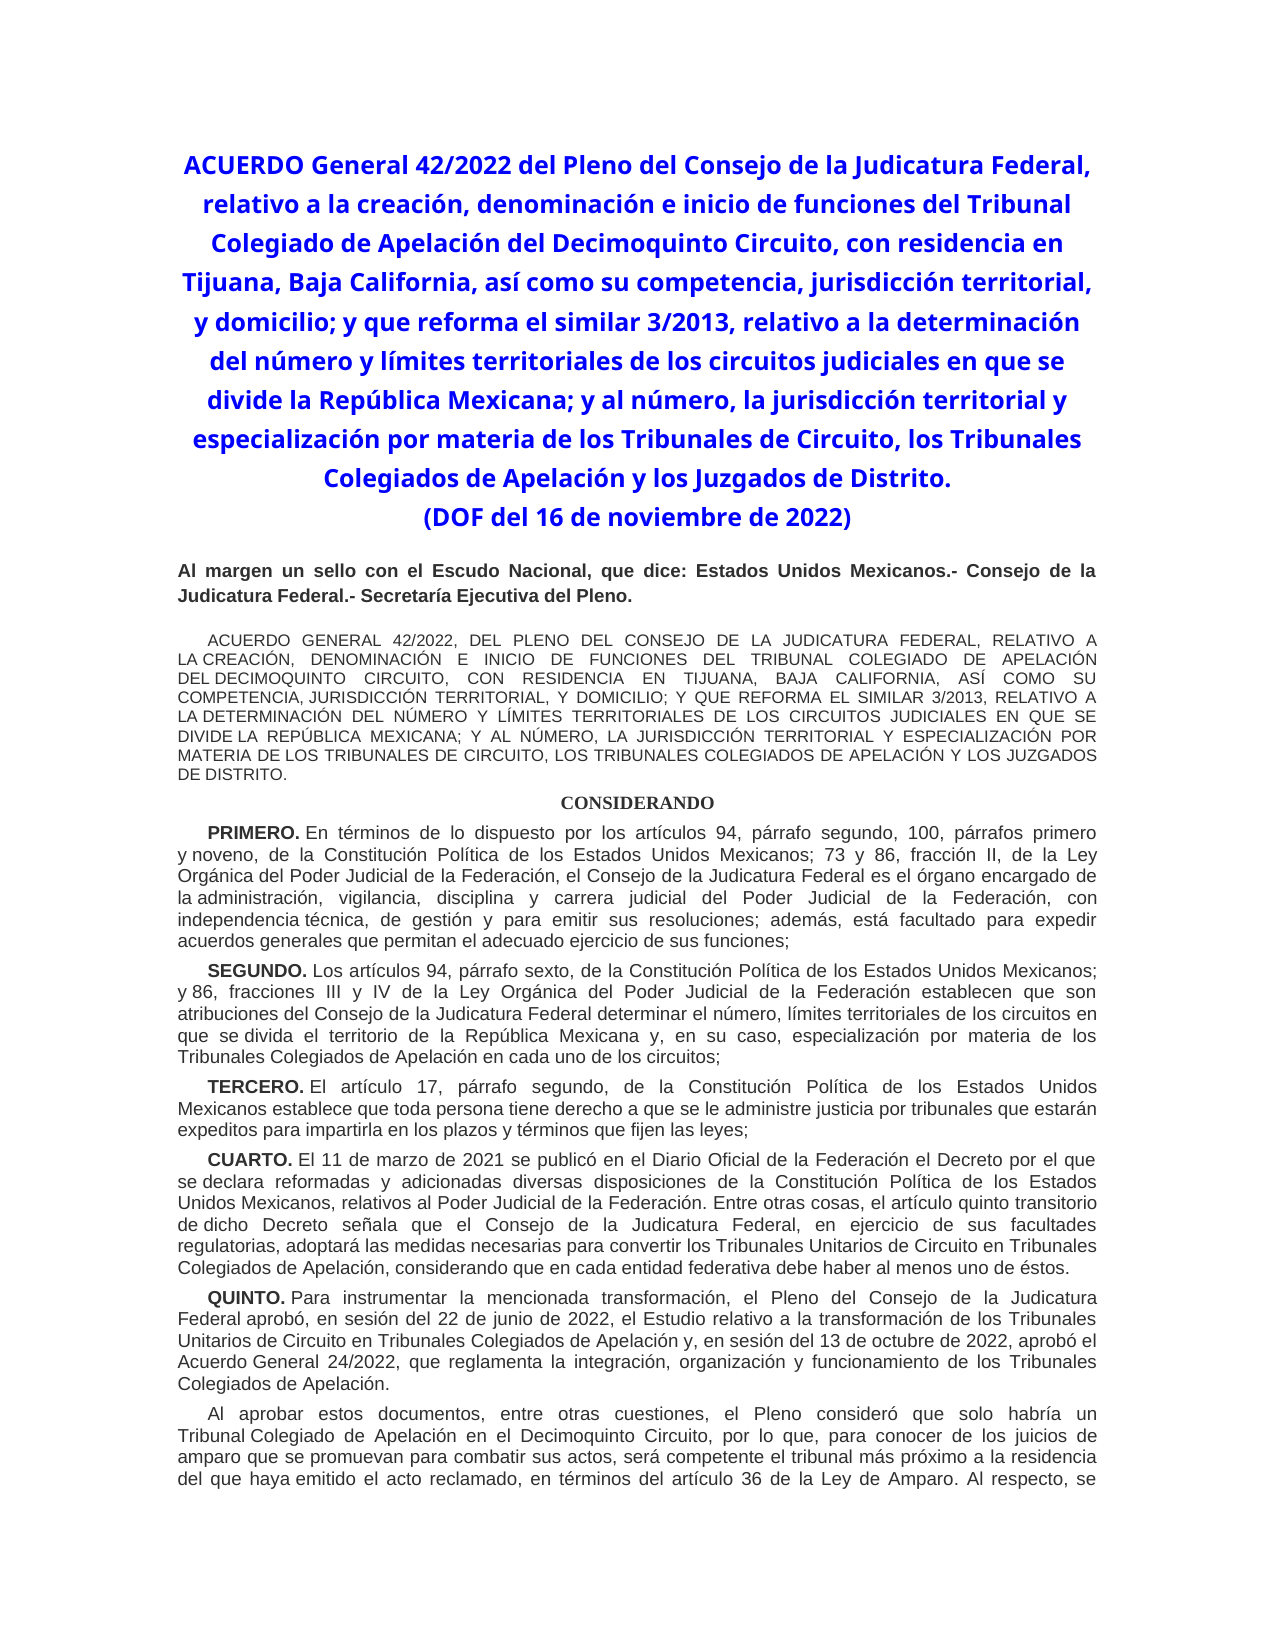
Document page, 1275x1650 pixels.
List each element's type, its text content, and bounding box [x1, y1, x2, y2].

text CUARTO. El 11 de marzo de 2021 se publicó en el Diario Oficial de la Federación el Decreto por el que se declara reformadas y adicionadas diversas disposiciones de la Constitución Política de los Estados Unidos Mexicanos, relativos al Poder Judicial de la Federación. Entre otras cosas, el artículo quinto transitorio de dicho Decreto señala que el Consejo de la Judicatura Federal, en ejercicio de sus facultades regulatorias, adoptará las medidas necesarias para convertir los Tribunales Unitarios de Circuito en Tribunales Colegiados de Apelación, considerando que en cada entidad federativa debe haber al menos uno de éstos. [177, 1149, 1098, 1278]
text ACUERDO GENERAL 42/2022, DEL PLENO DEL CONSEJO DE LA JUDICATURA FEDERAL, RELATIVO A LA CREACIÓN, DENOMINACIÓN E INICIO DE FUNCIONES DEL TRIBUNAL COLEGIADO DE APELACIÓN DEL DECIMOQUINTO CIRCUITO, CON RESIDENCIA EN TIJUANA, BAJA CALIFORNIA, ASÍ COMO SU COMPETENCIA, JURISDICCIÓN TERRITORIAL, Y DOMICILIO; Y QUE REFORMA EL SIMILAR 3/2013, RELATIVO A LA DETERMINACIÓN DEL NÚMERO Y LÍMITES TERRITORIALES DE LOS CIRCUITOS JUDICIALES EN QUE SE DIVIDE LA REPÚBLICA MEXICANA; Y AL NÚMERO, LA JURISDICCIÓN TERRITORIAL Y ESPECIALIZACIÓN POR MATERIA DE LOS TRIBUNALES DE CIRCUITO, LOS TRIBUNALES COLEGIADOS DE APELACIÓN Y LOS JUZGADOS DE DISTRITO. [177, 631, 1098, 784]
text SEGUNDO. Los artículos 94, párrafo sexto, de la Constitución Política de los Estados Unidos Mexicanos; y 86, fracciones III y IV de la Ley Orgánica del Poder Judicial de la Federación establecen que son atribuciones del Consejo de la Judicatura Federal determinar el número, límites territoriales de los circuitos en que se divida el territorio de la República Mexicana y, en su caso, especialización por materia de los Tribunales Colegiados de Apelación en cada uno de los circuitos; [177, 960, 1098, 1068]
text ACUERDO General 42/2022 del Pleno del Consejo de la Judicatura Federal, relativo a la creación, denominación e inicio de funciones del Tribunal Colegiado de Apelación del Decimoquinto Circuito, con residencia en Tijuana, Baja California, así como su competencia, jurisdicción territorial, y domicilio; y que reforma el similar 3/2013, relativo a la determinación del número y límites territoriales de los circuitos judiciales en que se divide la República Mexicana; y al número, la jurisdicción territorial y especialización por materia de los Tribunales de Circuito, los Tribunales Colegiados de Apelación y los Juzgados de Distrito. (DOF del 16 de noviembre de 2022) [177, 148, 1098, 534]
text CONSIDERANDO [177, 792, 1098, 814]
text QUINTO. Para instrumentar la mencionada transformación, el Pleno del Consejo de la Judicatura Federal aprobó, en sesión del 22 de junio de 2022, el Estudio relativo a la transformación de los Tribunales Unitarios de Circuito en Tribunales Colegiados de Apelación y, en sesión del 13 de octubre de 2022, aprobó el Acuerdo General 24/2022, que reglamenta la integración, organización y funcionamiento de los Tribunales Colegiados de Apelación. [177, 1287, 1098, 1394]
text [177, 1403, 1098, 1489]
text Al margen un sello con el Escudo Nacional, que dice: Estados Unidos Mexicanos.- Consejo de la Judicatura Federal.- Secretaría Ejecutiva del Pleno. [177, 582, 1098, 606]
text PRIMERO. En términos de lo dispuesto por los artículos 94, párrafo segundo, 100, párrafos primero y noveno, de la Constitución Política de los Estados Unidos Mexicanos; 73 y 86, fracción II, de la Ley Orgánica del Poder Judicial de la Federación, el Consejo de la Judicatura Federal es el órgano encargado de la administración, vigilancia, disciplina y carrera judicial del Poder Judicial de la Federación, con independencia técnica, de gestión y para emitir sus resoluciones; además, está facultado para expedir acuerdos generales que permitan el adecuado ejercicio de sus funciones; [177, 822, 1098, 951]
text TERCERO. El artículo 17, párrafo segundo, de la Constitución Política de los Estados Unidos Mexicanos establece que toda persona tiene derecho a que se le administre justicia por tribunales que estarán expeditos para impartirla en los plazos y términos que fijen las leyes; [177, 1076, 1098, 1141]
